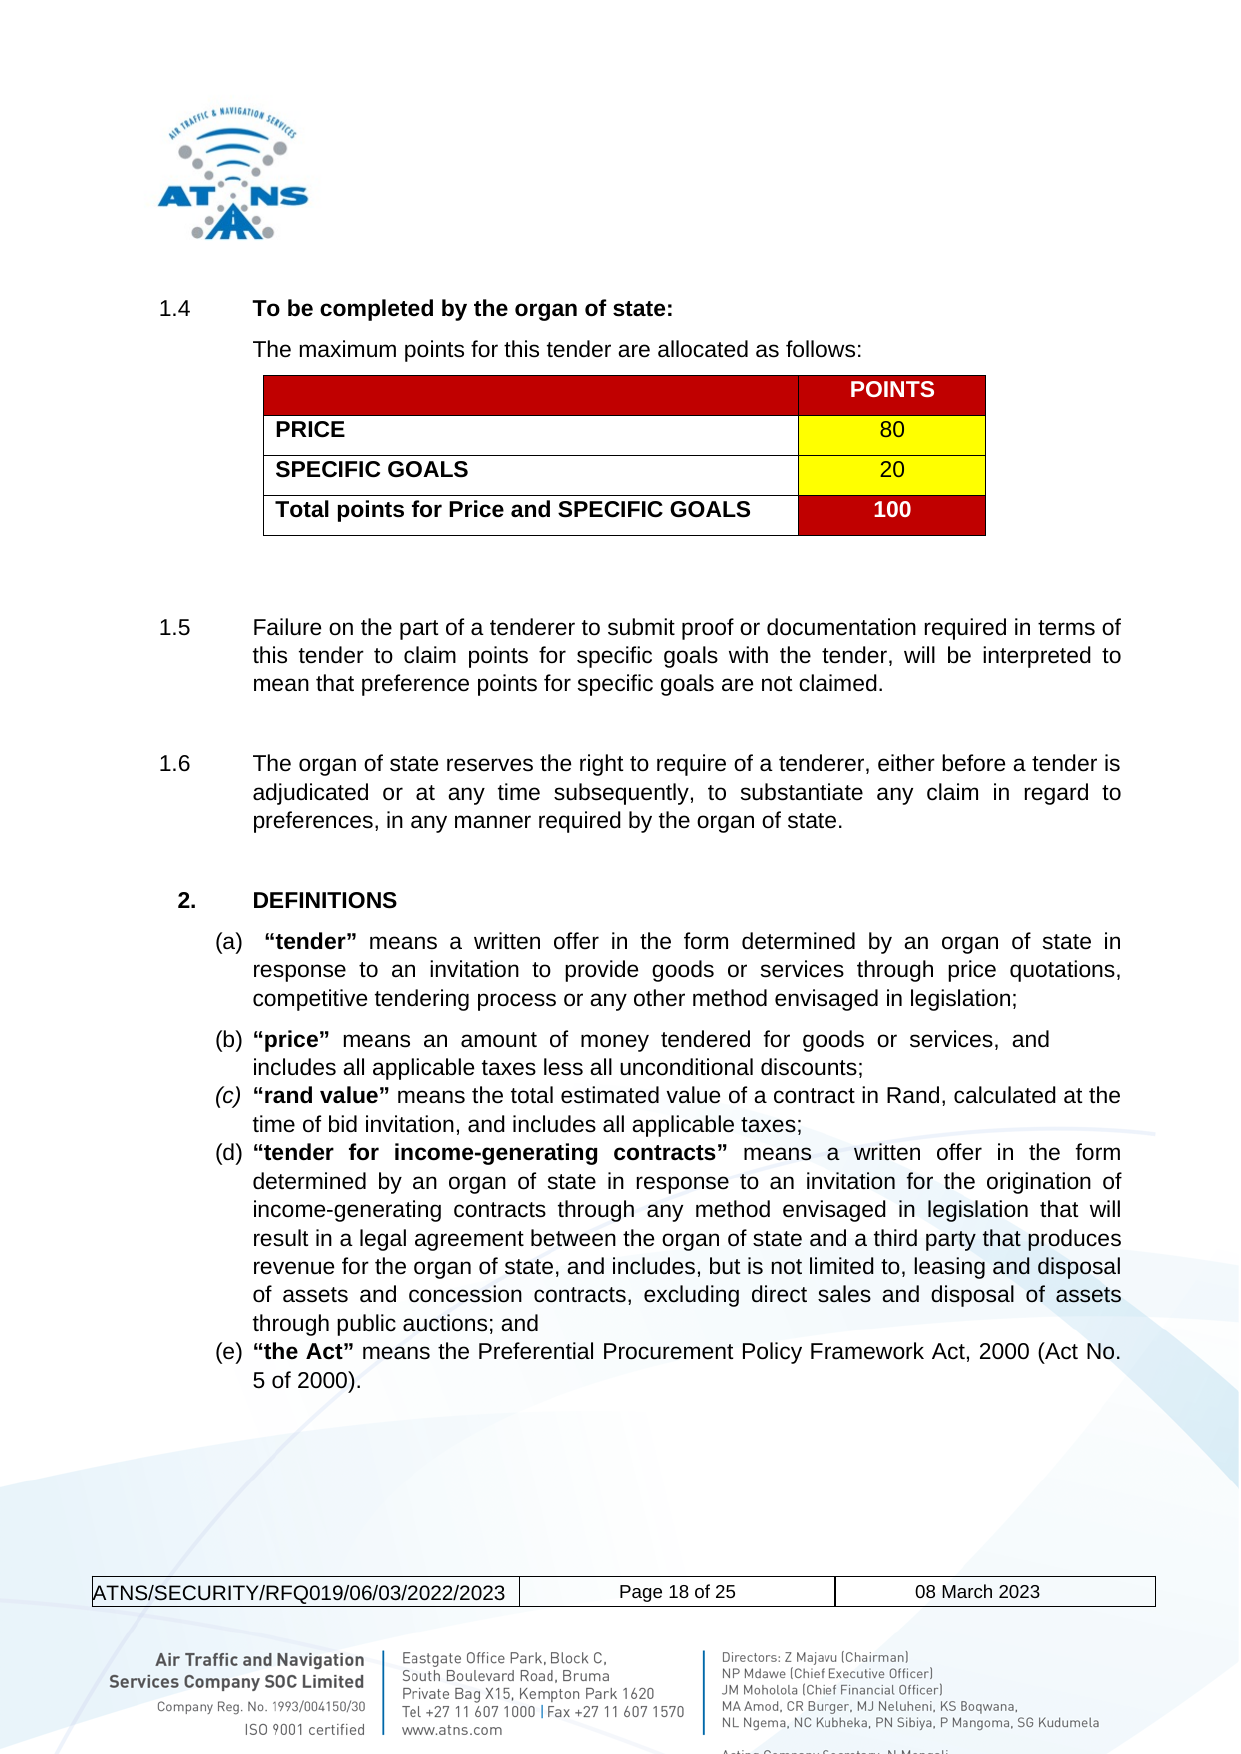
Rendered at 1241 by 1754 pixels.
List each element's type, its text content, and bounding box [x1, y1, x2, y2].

table_header POINTS [799, 376, 985, 415]
table_cell 100 [799, 496, 985, 535]
text The maximum points for this tender are allocated as follows: [252, 336, 1122, 363]
list To be completed by the organ of state: [158, 295, 1122, 322]
table_header [264, 376, 798, 415]
table_cell Total points for Price and SPECIFIC GOALS [264, 496, 798, 535]
list “price” means an amount of money tendered for goods or services, and includes all applicable taxes less all unconditional discounts; [215, 1026, 1051, 1080]
list Failure on the part of a tenderer to submit proof or documentation required in terms of this tender to claim points for specific goals with the tender, will be interpreted to mean that preference points for specific goals are not claimed. [158, 613, 1122, 697]
list “tender for income-generating contracts” means a written offer in the form determined by an organ of state in response to an invitation for the origination of income-generating contracts through any method envisaged in legislation that will result in a legal agreement between the organ of state and a third party that produces revenue for the organ of state, and includes, but is not limited to, leasing and disposal of assets and concession contracts, excluding direct sales and disposal of assets through public auctions; and [215, 1139, 1122, 1336]
list “rand value” means the total estimated value of a contract in Rand, calculated at the time of bid invitation, and includes all applicable taxes; [215, 1082, 1122, 1137]
table_cell 20 [799, 456, 985, 495]
table_cell PRICE [264, 416, 798, 455]
list “tender” means a written offer in the form determined by an organ of state in response to an invitation to provide goods or services through price quotations, competitive tendering process or any other method envisaged in legislation; [215, 928, 1122, 1011]
table_cell SPECIFIC GOALS [264, 456, 798, 495]
list “the Act” means the Preferential Procurement Policy Framework Act, 2000 (Act No. 5 of 2000). [215, 1338, 1122, 1393]
picture [0, 1026, 1239, 1754]
table_cell 80 [799, 416, 985, 455]
picture [0, 0, 1241, 251]
list DEFINITIONS [177, 887, 1122, 913]
list The organ of state reserves the right to require of a tenderer, either before a tender is adjudicated or at any time subsequently, to substantiate any claim in regard to preferences, in any manner required by the organ of state. [158, 750, 1122, 833]
